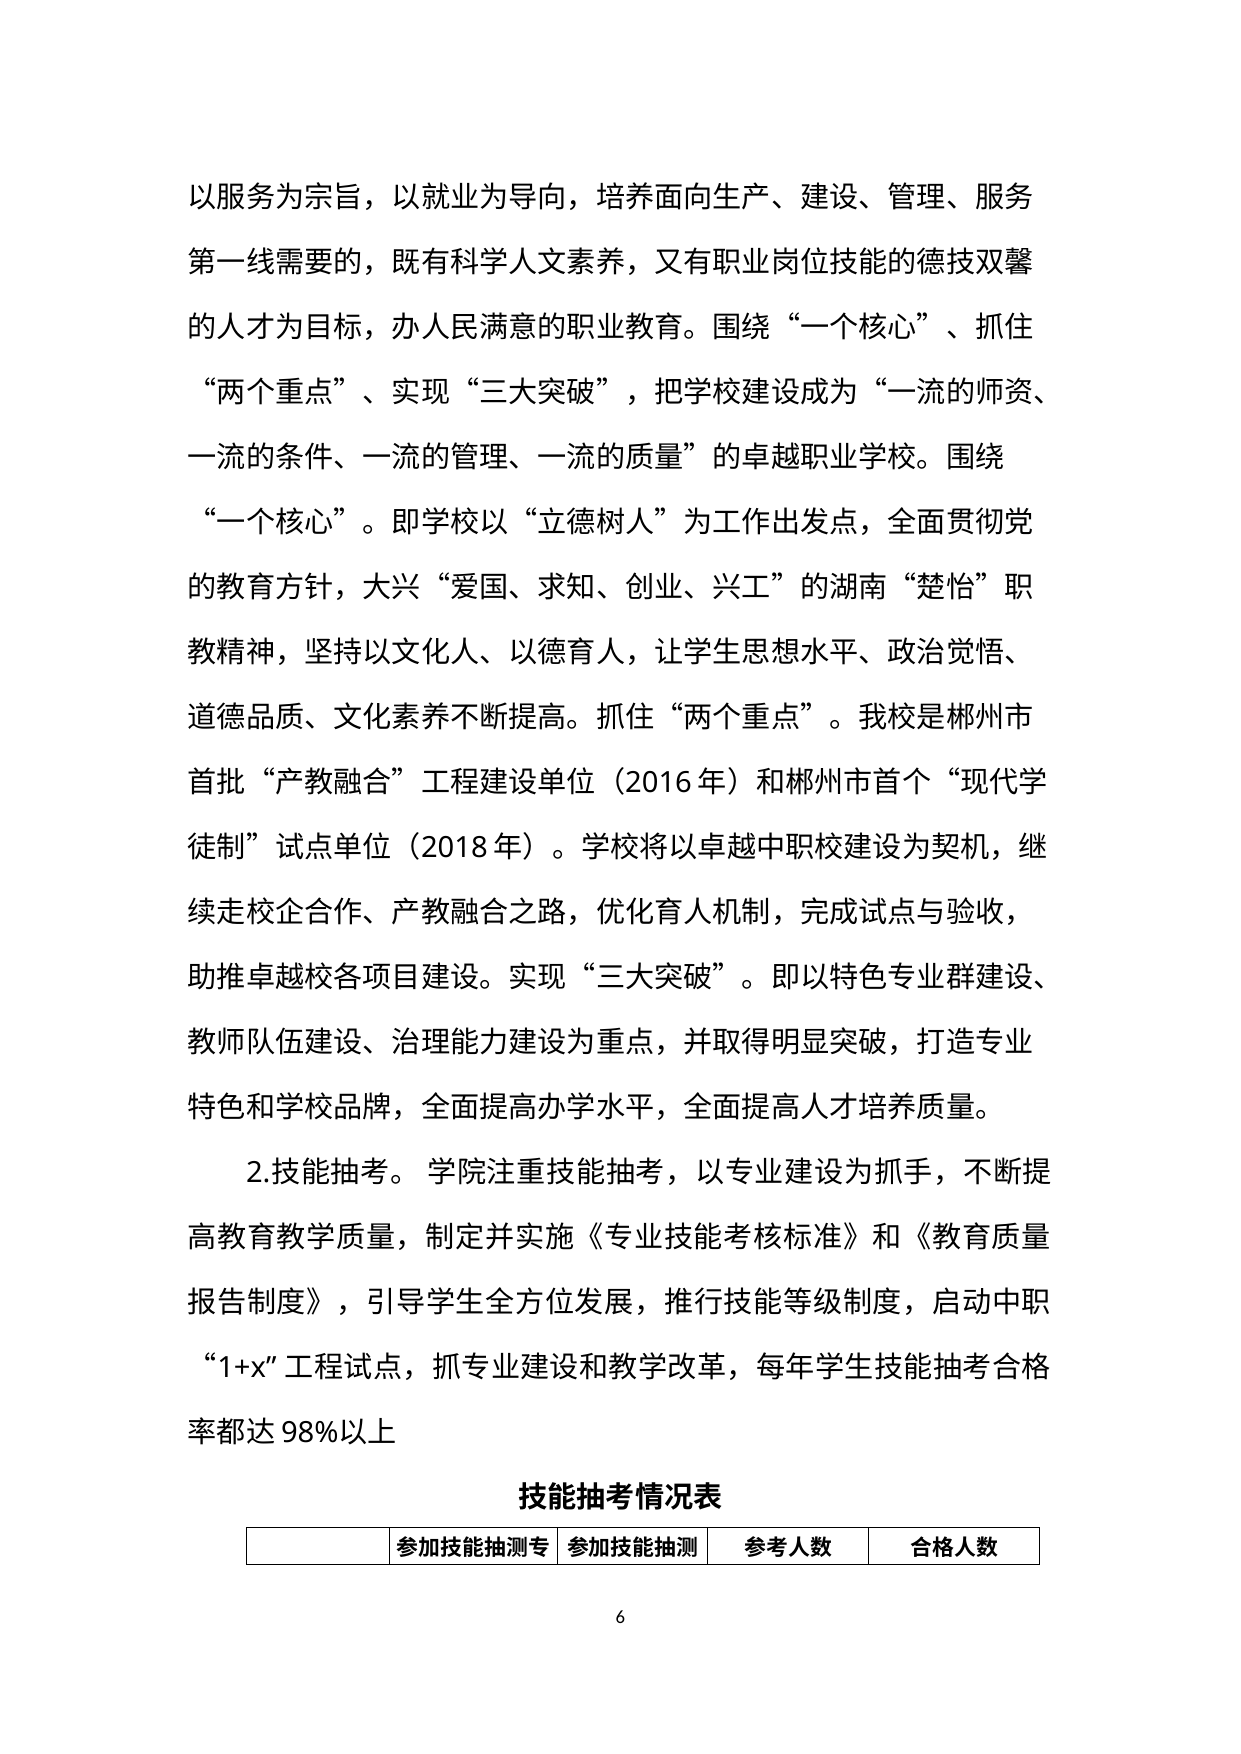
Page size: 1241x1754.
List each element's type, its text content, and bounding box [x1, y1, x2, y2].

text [187, 162, 1053, 1137]
text 技能抽考情况表 [187, 1462, 1053, 1527]
table_header [247, 1528, 389, 1564]
text 2.技能抽考。 学院注重技能抽考，以专业建设为抓手，不断提高教育教学质量，制定并实施《专业技能考核标准》和《教育质量报告制度》，引导学生全方位发展，推行技能等级制度，启动中职“1+x” 工程试点，抓专业建设和教学改革，每年学生技能抽考合格率都达98%以上 [187, 1137, 1053, 1462]
table_header 参考人数 [708, 1528, 868, 1564]
table_header 参加技能抽测专业（个） [558, 1528, 707, 1564]
table_header 参加技能抽测专业名称 [390, 1528, 557, 1564]
table_header 合格人数 [869, 1528, 1039, 1564]
